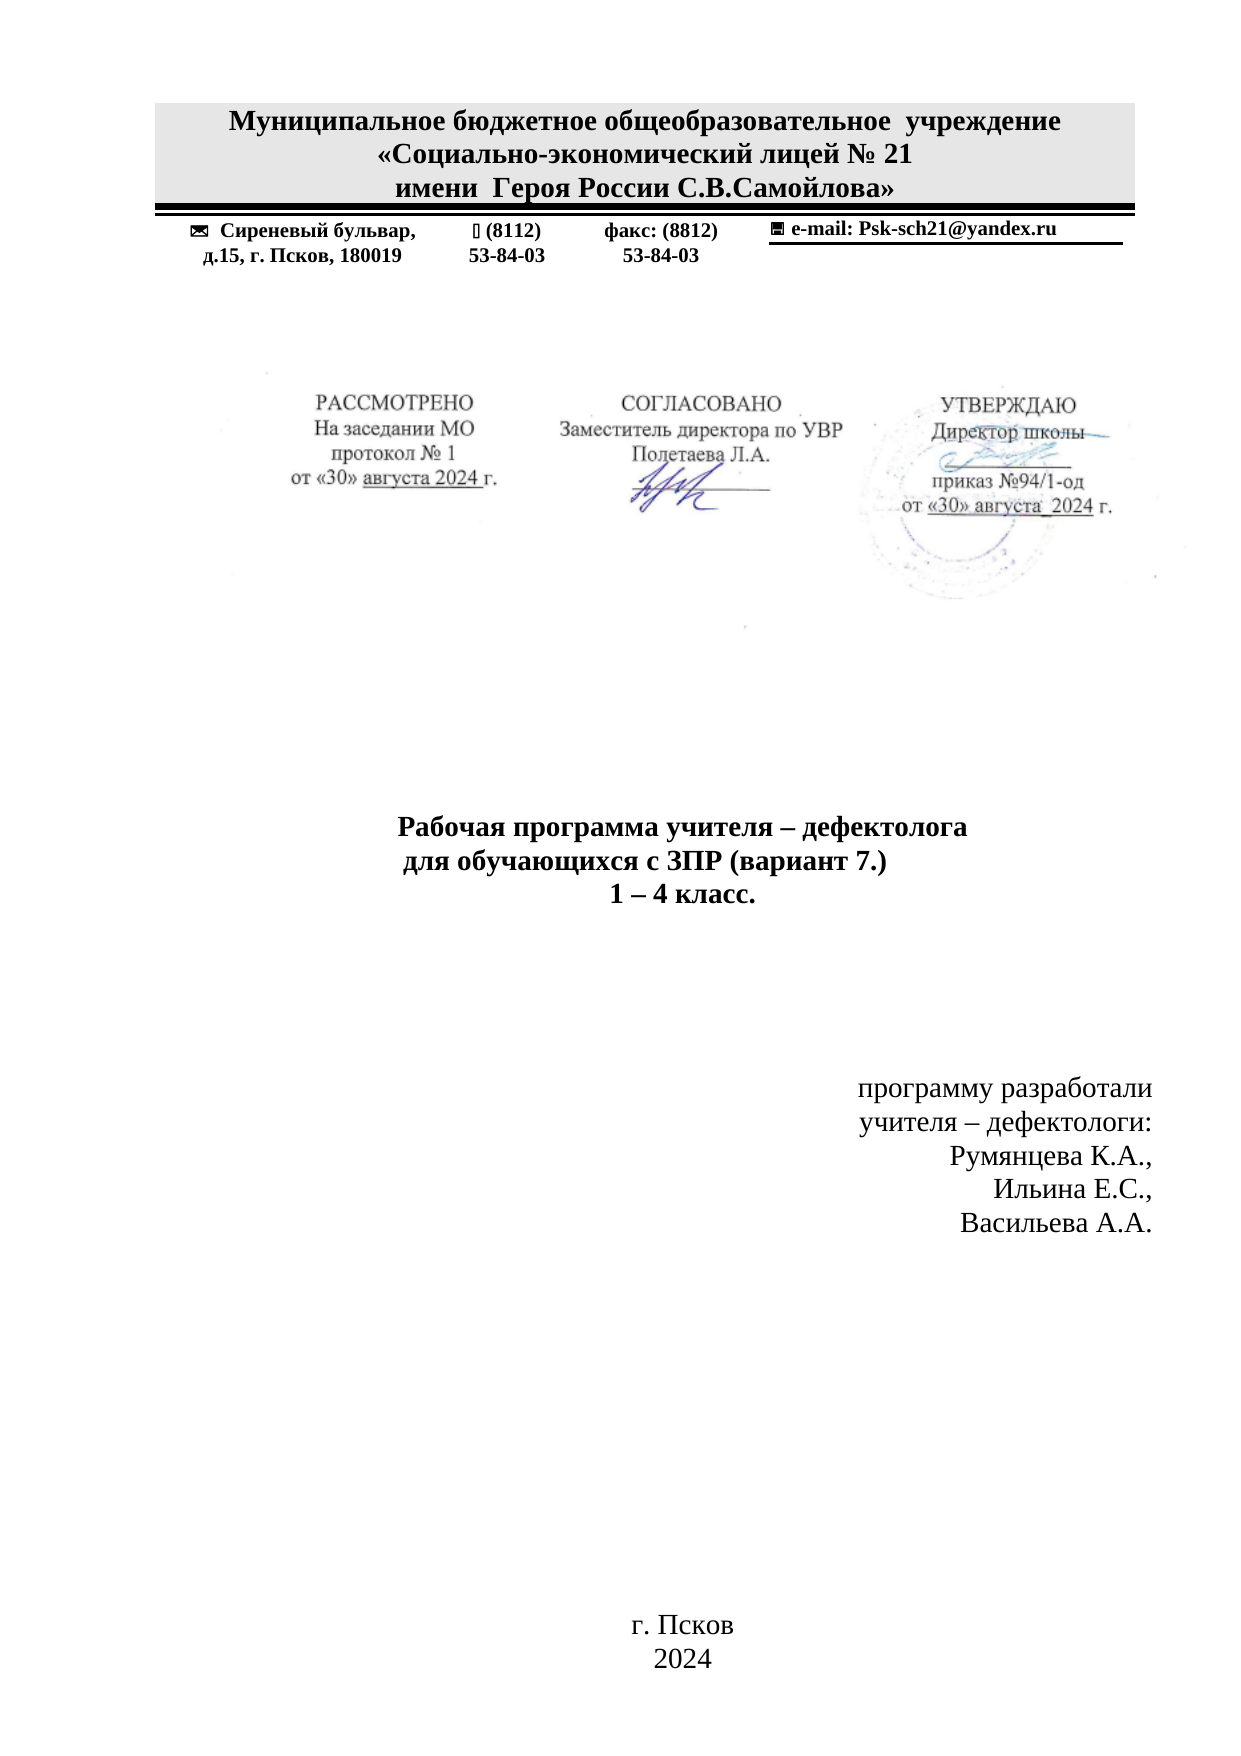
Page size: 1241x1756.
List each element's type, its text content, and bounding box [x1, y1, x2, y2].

text Ильина Е.С., [137, 1171, 1152, 1205]
text 1 – 4 класс. [137, 876, 1152, 910]
text 2024 [137, 1641, 1152, 1674]
text Васильева А.А. [137, 1205, 1152, 1238]
table_cell факс: (8812) 53-84-03 [564, 216, 758, 269]
text для обучающихся с ЗПР (вариант 7.) [137, 843, 1152, 876]
table_header Муниципальное бюджетное общеобразовательное учреждение «Социально-экономический лицей № 21 имени Героя России С.В.Самойлова» [155, 103, 1135, 203]
text Рабочая программа учителя – дефектолога [137, 809, 1152, 843]
table_cell Сиреневый бульвар, д.15, г. Псков, 180019 [155, 216, 449, 269]
table_cell (8112) 53-84-03 [450, 216, 564, 269]
text г. Псков [137, 1607, 1152, 1641]
picture [212, 357, 1187, 642]
text учителя – дефектологи: [137, 1104, 1152, 1138]
table_cell е-mail: Psk-sch21@yandex.ru [758, 216, 1135, 269]
text программу разработали [137, 1071, 1152, 1104]
text Румянцева К.А., [137, 1138, 1152, 1171]
